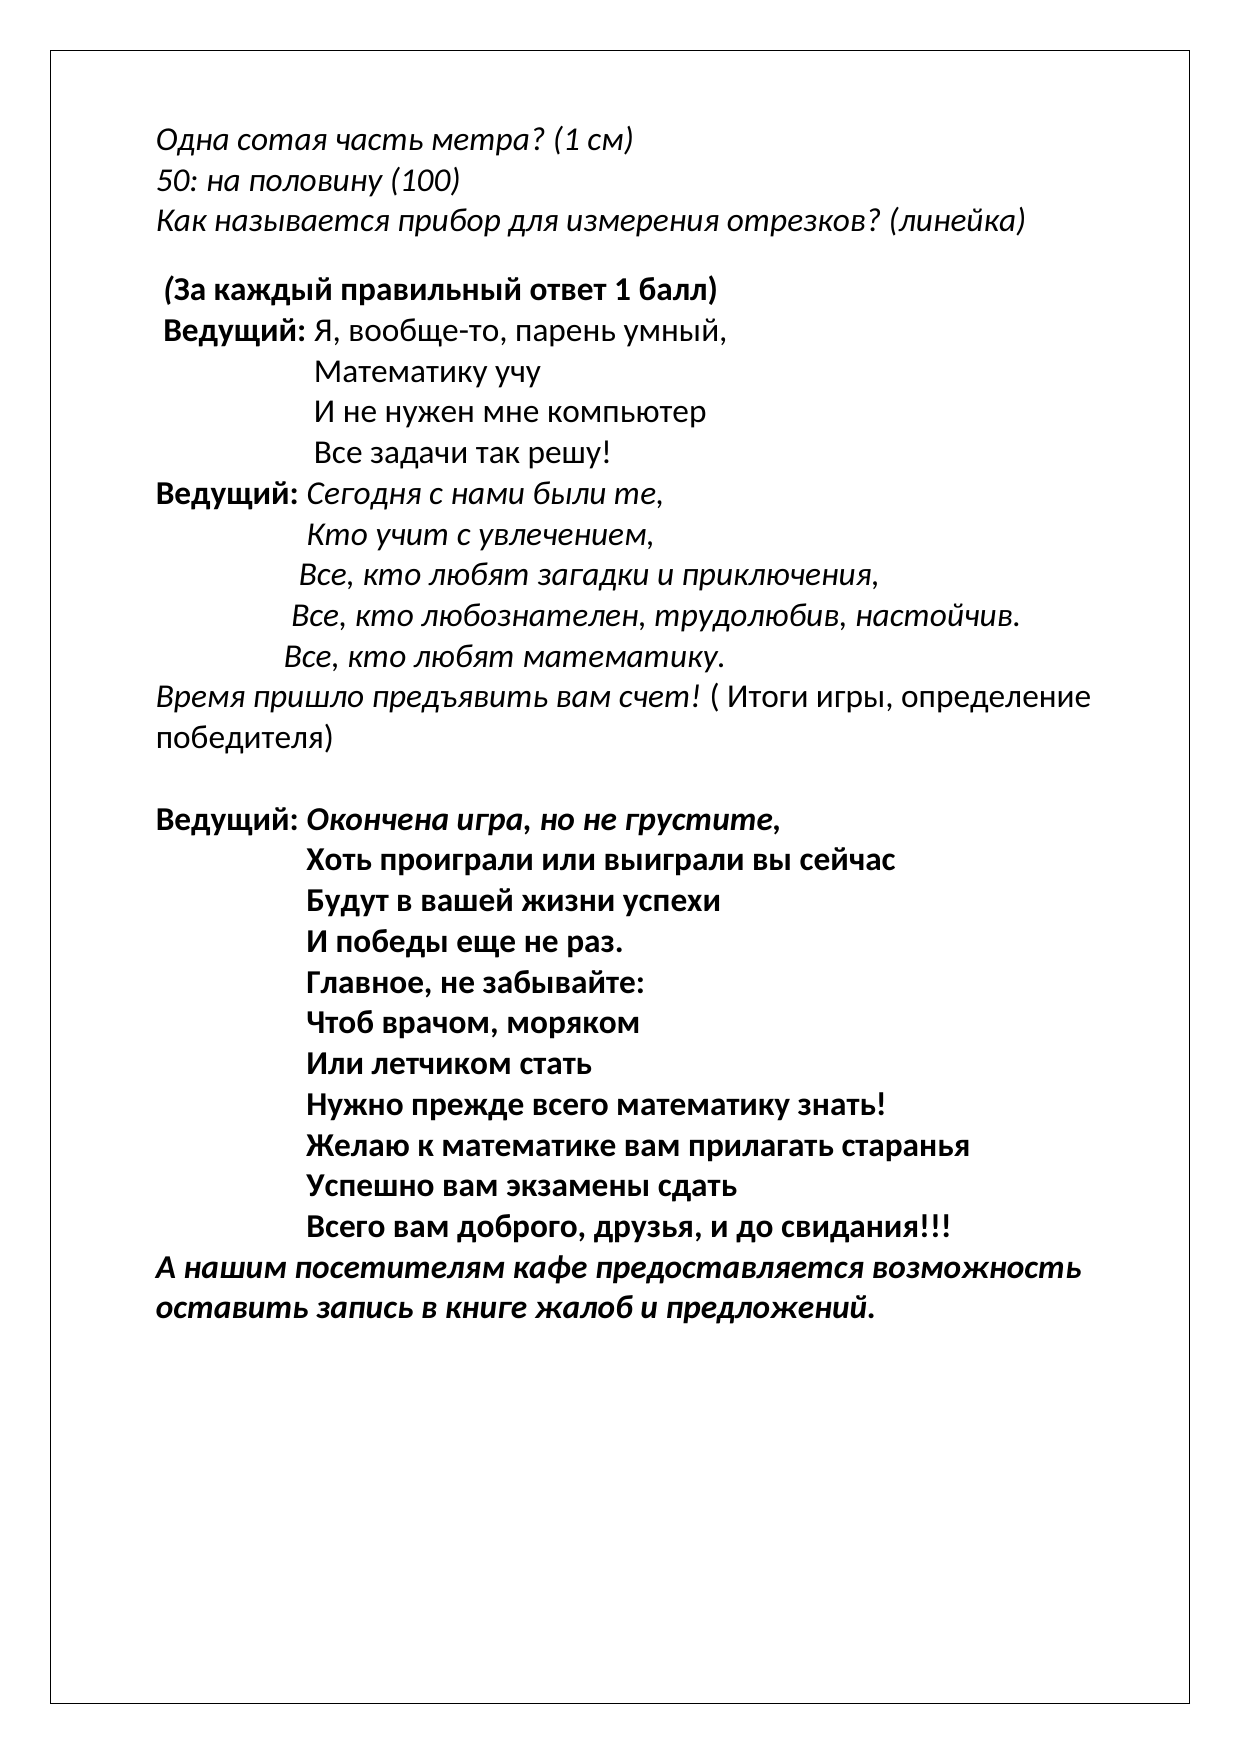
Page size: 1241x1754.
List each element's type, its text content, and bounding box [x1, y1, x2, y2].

list Все, кто любят математику. [156, 635, 1152, 676]
list Хоть проиграли или выиграли вы сейчас [156, 838, 1152, 879]
list Все, кто любят загадки и приключения, [156, 553, 1152, 594]
list Ведущий: Окончена игра, но не грустите, [156, 798, 1152, 838]
list Успешно вам экзамены сдать [156, 1164, 1152, 1205]
list 50: на половину (100) [156, 159, 1152, 199]
list И победы еще не раз. [156, 920, 1152, 961]
list Нужно прежде всего математику знать! [156, 1083, 1152, 1123]
list Кто учит с увлечением, [156, 513, 1152, 553]
list А нашим посетителям кафе предоставляется возможность оставить запись в книге жалоб и предложений. [156, 1246, 1152, 1327]
list Всего вам доброго, друзья, и до свидания!!! [156, 1205, 1152, 1246]
list Одна сотая часть метра? (1 см) [156, 118, 1152, 159]
list Время пришло предъявить вам счет! ( Итоги игры, определение победителя) [156, 676, 1152, 757]
list И не нужен мне компьютер [156, 390, 1152, 431]
list Ведущий: Я, вообще-то, парень умный, [156, 309, 1152, 350]
list Все, кто любознателен, трудолюбив, настойчив. [156, 594, 1152, 635]
list Ведущий: Сегодня с нами были те, [156, 472, 1152, 513]
list Все задачи так решу! [156, 431, 1152, 472]
list Главное, не забывайте: [156, 961, 1152, 1001]
list Чтоб врачом, моряком [156, 1001, 1152, 1042]
list Или летчиком стать [156, 1042, 1152, 1083]
list Будут в вашей жизни успехи [156, 879, 1152, 920]
list Как называется прибор для измерения отрезков? (линейка) [156, 199, 1152, 240]
list Математику учу [156, 350, 1152, 390]
list (За каждый правильный ответ 1 балл) [156, 268, 1152, 309]
list Желаю к математике вам прилагать старанья [156, 1123, 1152, 1164]
